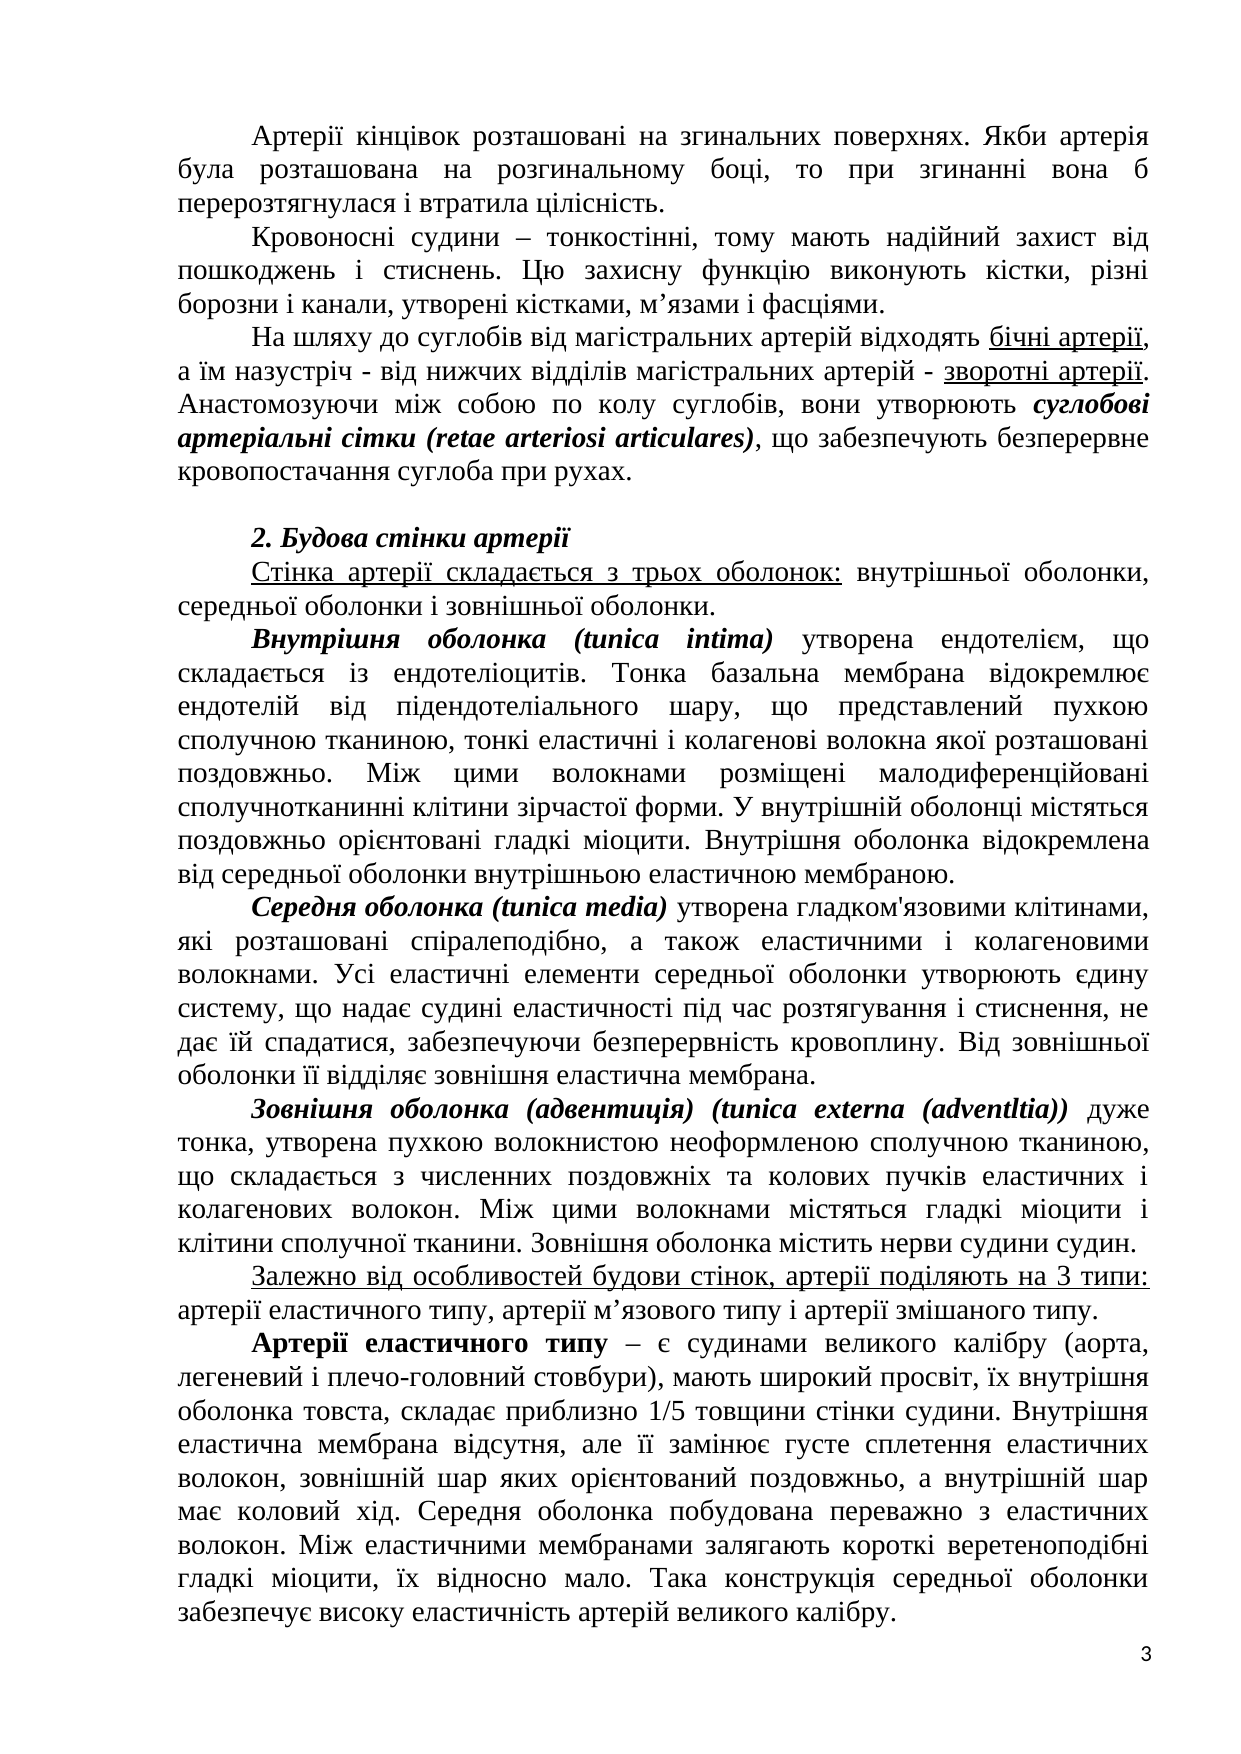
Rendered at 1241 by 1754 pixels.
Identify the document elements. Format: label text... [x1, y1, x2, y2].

text Середня оболонка (tunica media) утворена гладком'язовими клітинами, які розташовані спіралеподібно, а також еластичними і колагеновими волокнами. Усі еластичні елементи середньої оболонки утворюють єдину систему, що надає судині еластичності під час розтягування і стиснення, не дає їй спадатися, забезпечуючи безперервність кровоплину. Від зовнішньої оболонки її відділяє зовнішня еластична мембрана. [177, 889, 1149, 1091]
text На шляху до суглобів від магістральних артерій відходять бічні артерії, а їм назустріч - від нижчих відділів магістральних артерій - зворотні артерії. Анастомозуючи між собою по колу суглобів, вони утворюють суглобові артеріальні сітки (retae arteriosi articulares), що забезпечують безперервне кровопостачання суглоба при рухах. [177, 319, 1149, 487]
text Зовнішня оболонка (адвентиція) (tunica externa (adventltia)) дуже тонка, утворена пухкою волокнистою неоформленою сполучною тканиною, що складається з численних поздовжніх та колових пучків еластичних і колагенових волокон. Між цими волокнами містяться гладкі міоцити і клітини сполучної тканини. Зовнішня оболонка містить нерви судини судин. [177, 1091, 1149, 1258]
text Внутрішня оболонка (tunica intima) утворена ендотелієм, що складається із ендотеліоцитів. Тонка базальна мембрана відокремлює ендотелій від підендотеліального шару, що представлений пухкою сполучною тканиною, тонкі еластичні і колагенові волокна якої розташовані поздовжньо. Між цими волокнами розміщені малодиференційовані сполучнотканинні клітини зірчастої форми. У внутрішній оболонці містяться поздовжньо орієнтовані гладкі міоцити. Внутрішня оболонка відокремлена від середньої оболонки внутрішньою еластичною мембраною. [177, 621, 1149, 889]
text 2. Будова стінки артерії [177, 521, 1149, 554]
text Артерії кінцівок розташовані на згинальних поверхнях. Якби артерія була розташована на розгинальному боці, то при згинанні вона б перерозтягнулася і втратила цілісність. [177, 118, 1149, 219]
text Кровоносні судини – тонкостінні, тому мають надійний захист від пошкоджень і стиснень. Цю захисну функцію виконують кістки, різні борозни і канали, утворені кістками, м’язами і фасціями. [177, 219, 1149, 319]
text Стінка артерії складається з трьох оболонок: внутрішньої оболонки, середньої оболонки і зовнішньої оболонки. [177, 554, 1149, 621]
text Артерії еластичного типу – є судинами великого калібру (аорта, легеневий і плечо-головний стовбури), мають широкий просвіт, їх внутрішня оболонка товста, складає приблизно 1/5 товщини стінки судини. Внутрішня еластична мембрана відсутня, але її замінює густе сплетення еластичних волокон, зовнішній шар яких орієнтований поздовжньо, а внутрішній шар має коловий хід. Середня оболонка побудована переважно з еластичних волокон. Між еластичними мембранами залягають короткі веретеноподібні гладкі міоцити, їх відносно мало. Така конструкція середньої оболонки забезпечує високу еластичність артерій великого калібру. [177, 1326, 1149, 1627]
text Залежно від особливостей будови стінок, артерії поділяють на 3 типи: артерії еластичного типу, артерії м’язового типу і артерії змішаного типу. [177, 1258, 1149, 1326]
